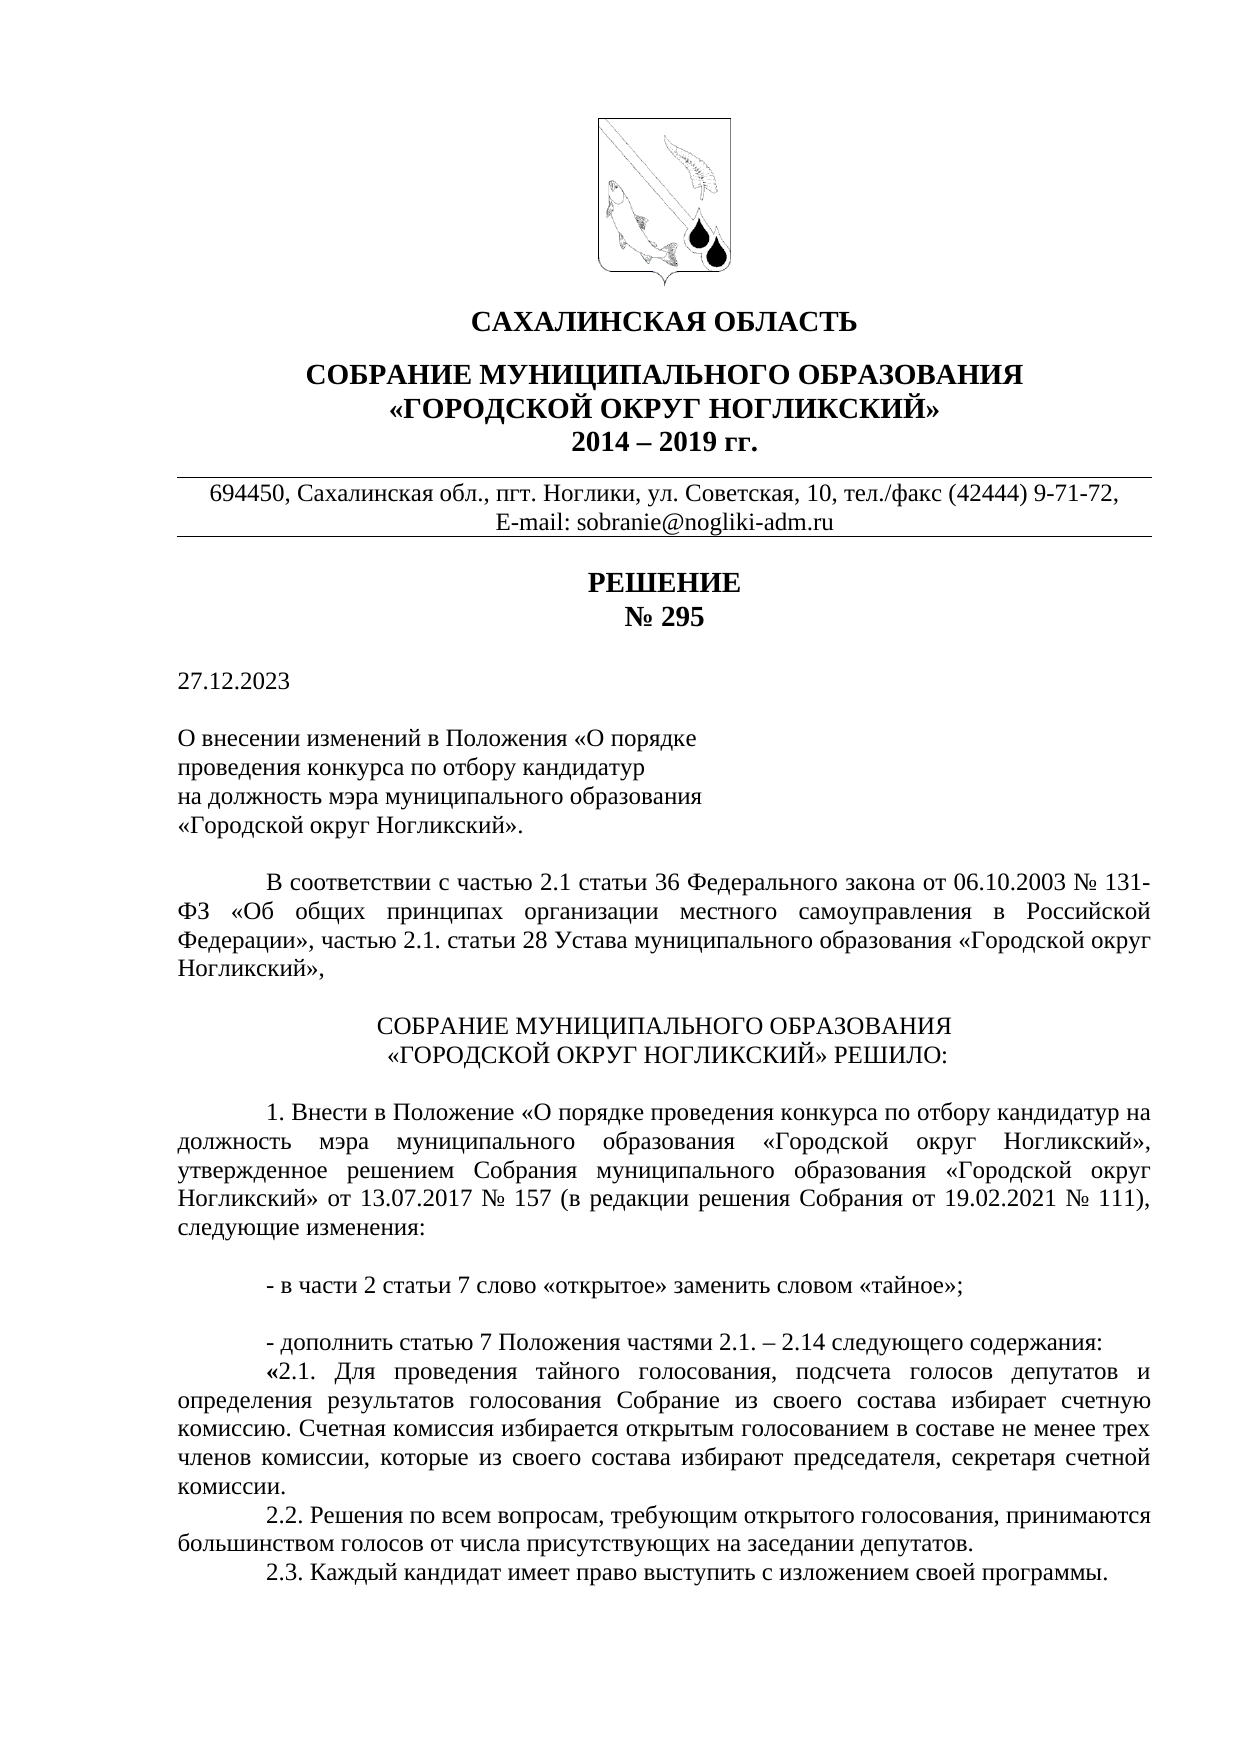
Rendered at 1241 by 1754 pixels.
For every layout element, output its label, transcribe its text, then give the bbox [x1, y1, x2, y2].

text «ГОРОДСКОЙ ОКРУГ НОГЛИКСКИЙ» РЕШИЛО: [177, 1040, 1152, 1068]
text 27.12.2023 [177, 666, 1152, 695]
title - дополнить статью 7 Положения частями 2.1. – 2.14 следующего содержания: [177, 1327, 1152, 1356]
title О внесении изменений в Положения «О порядке [177, 723, 1152, 752]
table_header 694450, Сахалинская обл., пгт. Ноглики, ул. Советская, 10, тел./факс (42444) 9-71-72, E-mail: sobranie@nogliki-adm.ru [177, 478, 1152, 536]
title «Городской округ Ногликский». [177, 810, 1152, 838]
title проведения конкурса по отбору кандидатур [177, 752, 1152, 781]
text 2.2. Решения по всем вопросам, требующим открытого голосования, принимаются большинством голосов от числа присутствующих на заседании депутатов. [177, 1500, 1152, 1557]
text СОБРАНИЕ МУНИЦИПАЛЬНОГО ОБРАЗОВАНИЯ [177, 1011, 1152, 1040]
text 2.3. Каждый кандидат имеет право выступить с изложением своей программы. [177, 1557, 1152, 1586]
title РЕШЕНИЕ [177, 565, 1152, 599]
title В соответствии с частью 2.1 статьи 36 Федерального закона от 06.10.2003 № 131-ФЗ «Об общих принципах организации местного самоуправления в Российской Федерации», частью 2.1. статьи 28 Устава муниципального образования «Городской округ Ногликский», [177, 867, 1152, 982]
text «2.1. Для проведения тайного голосования, подсчета голосов депутатов и определения результатов голосования Собрание из своего состава избирает счетную комиссию. Счетная комиссия избирается открытым голосованием в составе не менее трех членов комиссии, которые из своего состава избирают председателя, секретаря счетной комиссии. [177, 1356, 1152, 1500]
subtitle «ГОРОДСКОЙ ОКРУГ НОГЛИКСКИЙ» [177, 391, 1152, 424]
subtitle СОБРАНИЕ МУНИЦИПАЛЬНОГО ОБРАЗОВАНИЯ [177, 357, 1152, 391]
title № 295 [177, 599, 1152, 632]
title 1. Внести в Положение «О порядке проведения конкурса по отбору кандидатур на должность мэра муниципального образования «Городской округ Ногликский», утвержденное решением Собрания муниципального образования «Городской округ Ногликский» от 13.07.2017 № 157 (в редакции решения Собрания от 19.02.2021 № 111), следующие изменения: [177, 1097, 1152, 1241]
title - в части 2 статьи 7 слово «открытое» заменить словом «тайное»; [177, 1270, 1152, 1298]
title САХАЛИНСКАЯ ОБЛАСТЬ [177, 304, 1152, 338]
title на должность мэра муниципального образования [177, 781, 1152, 810]
picture [598, 118, 731, 286]
subtitle 2014 – 2019 гг. [177, 424, 1152, 458]
